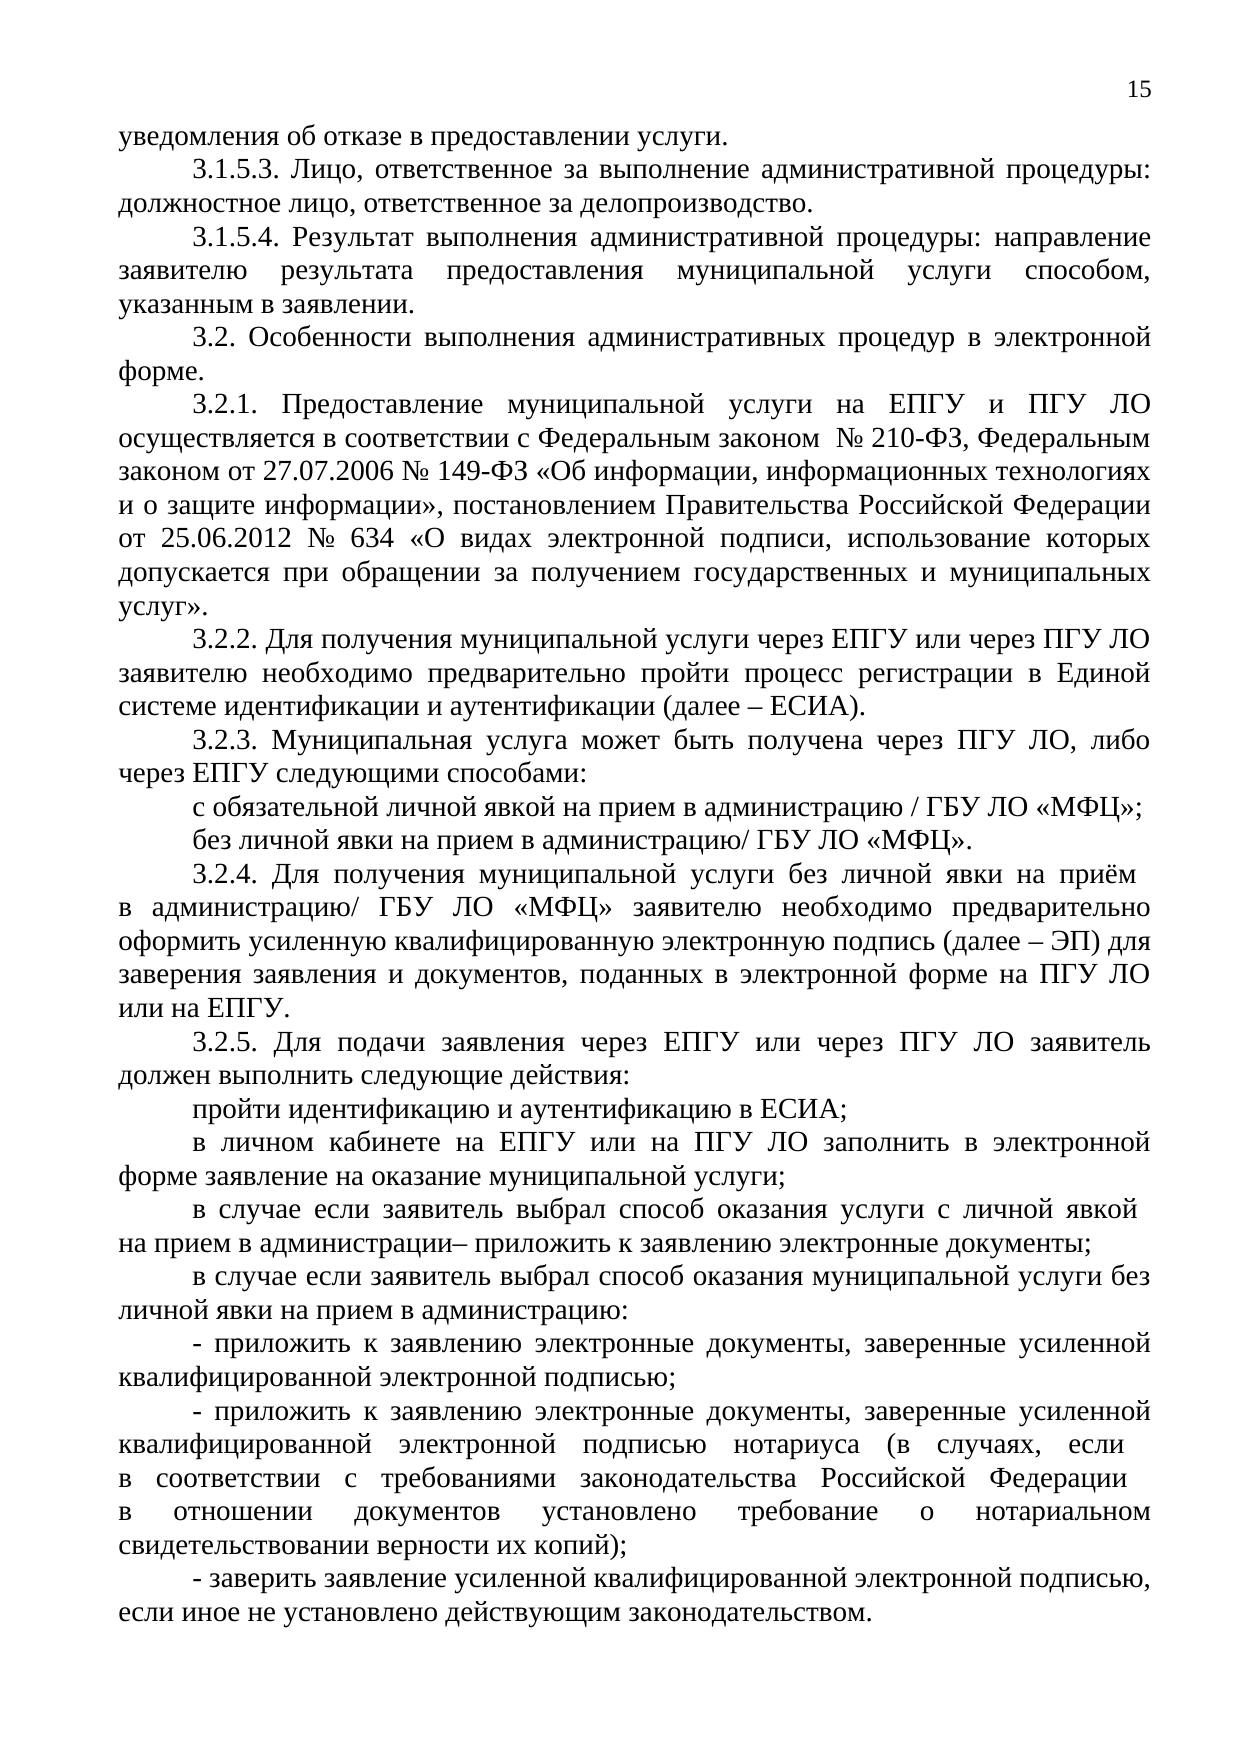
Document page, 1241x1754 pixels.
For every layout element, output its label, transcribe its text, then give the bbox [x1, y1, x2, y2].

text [118, 118, 1152, 152]
text 3.2.1. Предоставление муниципальной услуги на ЕПГУ и ПГУ ЛО осуществляется в соответствии с Федеральным законом № 210-ФЗ, Федеральным законом от 27.07.2006 № 149-ФЗ «Об информации, информационных технологиях и о защите информации», постановлением Правительства Российской Федерации от 25.06.2012 № 634 «О видах электронной подписи, использование которых допускается при обращении за получением государственных и муниципальных услуг». [118, 386, 1152, 621]
text пройти идентификацию и аутентификацию в ЕСИА; [118, 1091, 1152, 1124]
text в случае если заявитель выбрал способ оказания муниципальной услуги без личной явки на прием в администрацию: [118, 1258, 1152, 1326]
text 3.1.5.3. Лицо, ответственное за выполнение административной процедуры: должностное лицо, ответственное за делопроизводство. [118, 152, 1152, 219]
text 3.2.2. Для получения муниципальной услуги через ЕПГУ или через ПГУ ЛО заявителю необходимо предварительно пройти процесс регистрации в Единой системе идентификации и аутентификации (далее – ЕСИА). [118, 621, 1152, 722]
text без личной явки на прием в администрацию/ ГБУ ЛО «МФЦ». [118, 822, 1152, 856]
text с обязательной личной явкой на прием в администрацию / ГБУ ЛО «МФЦ»; [118, 789, 1152, 822]
text 3.1.5.4. Результат выполнения административной процедуры: направление заявителю результата предоставления муниципальной услуги способом, указанным в заявлении. [118, 219, 1152, 319]
text в личном кабинете на ЕПГУ или на ПГУ ЛО заполнить в электронной форме заявление на оказание муниципальной услуги; [118, 1124, 1152, 1191]
text 3.2.3. Муниципальная услуга может быть получена через ПГУ ЛО, либо через ЕПГУ следующими способами: [118, 722, 1152, 789]
text - заверить заявление усиленной квалифицированной электронной подписью, если иное не установлено действующим законодательством. [118, 1560, 1152, 1627]
text в случае если заявитель выбрал способ оказания услуги с личной явкой на прием в администрации– приложить к заявлению электронные документы; [118, 1191, 1152, 1258]
text 3.2.4. Для получения муниципальной услуги без личной явки на приём в администрацию/ ГБУ ЛО «МФЦ» заявителю необходимо предварительно оформить усиленную квалифицированную электронную подпись (далее – ЭП) для заверения заявления и документов, поданных в электронной форме на ПГУ ЛО или на ЕПГУ. [118, 856, 1152, 1024]
text 3.2. Особенности выполнения административных процедур в электронной форме. [118, 319, 1152, 386]
text - приложить к заявлению электронные документы, заверенные усиленной квалифицированной электронной подписью нотариуса (в случаях, если в соответствии с требованиями законодательства Российской Федерации в отношении документов установлено требование о нотариальном свидетельствовании верности их копий); [118, 1393, 1152, 1560]
text - приложить к заявлению электронные документы, заверенные усиленной квалифицированной электронной подписью; [118, 1326, 1152, 1393]
text 3.2.5. Для подачи заявления через ЕПГУ или через ПГУ ЛО заявитель должен выполнить следующие действия: [118, 1024, 1152, 1091]
